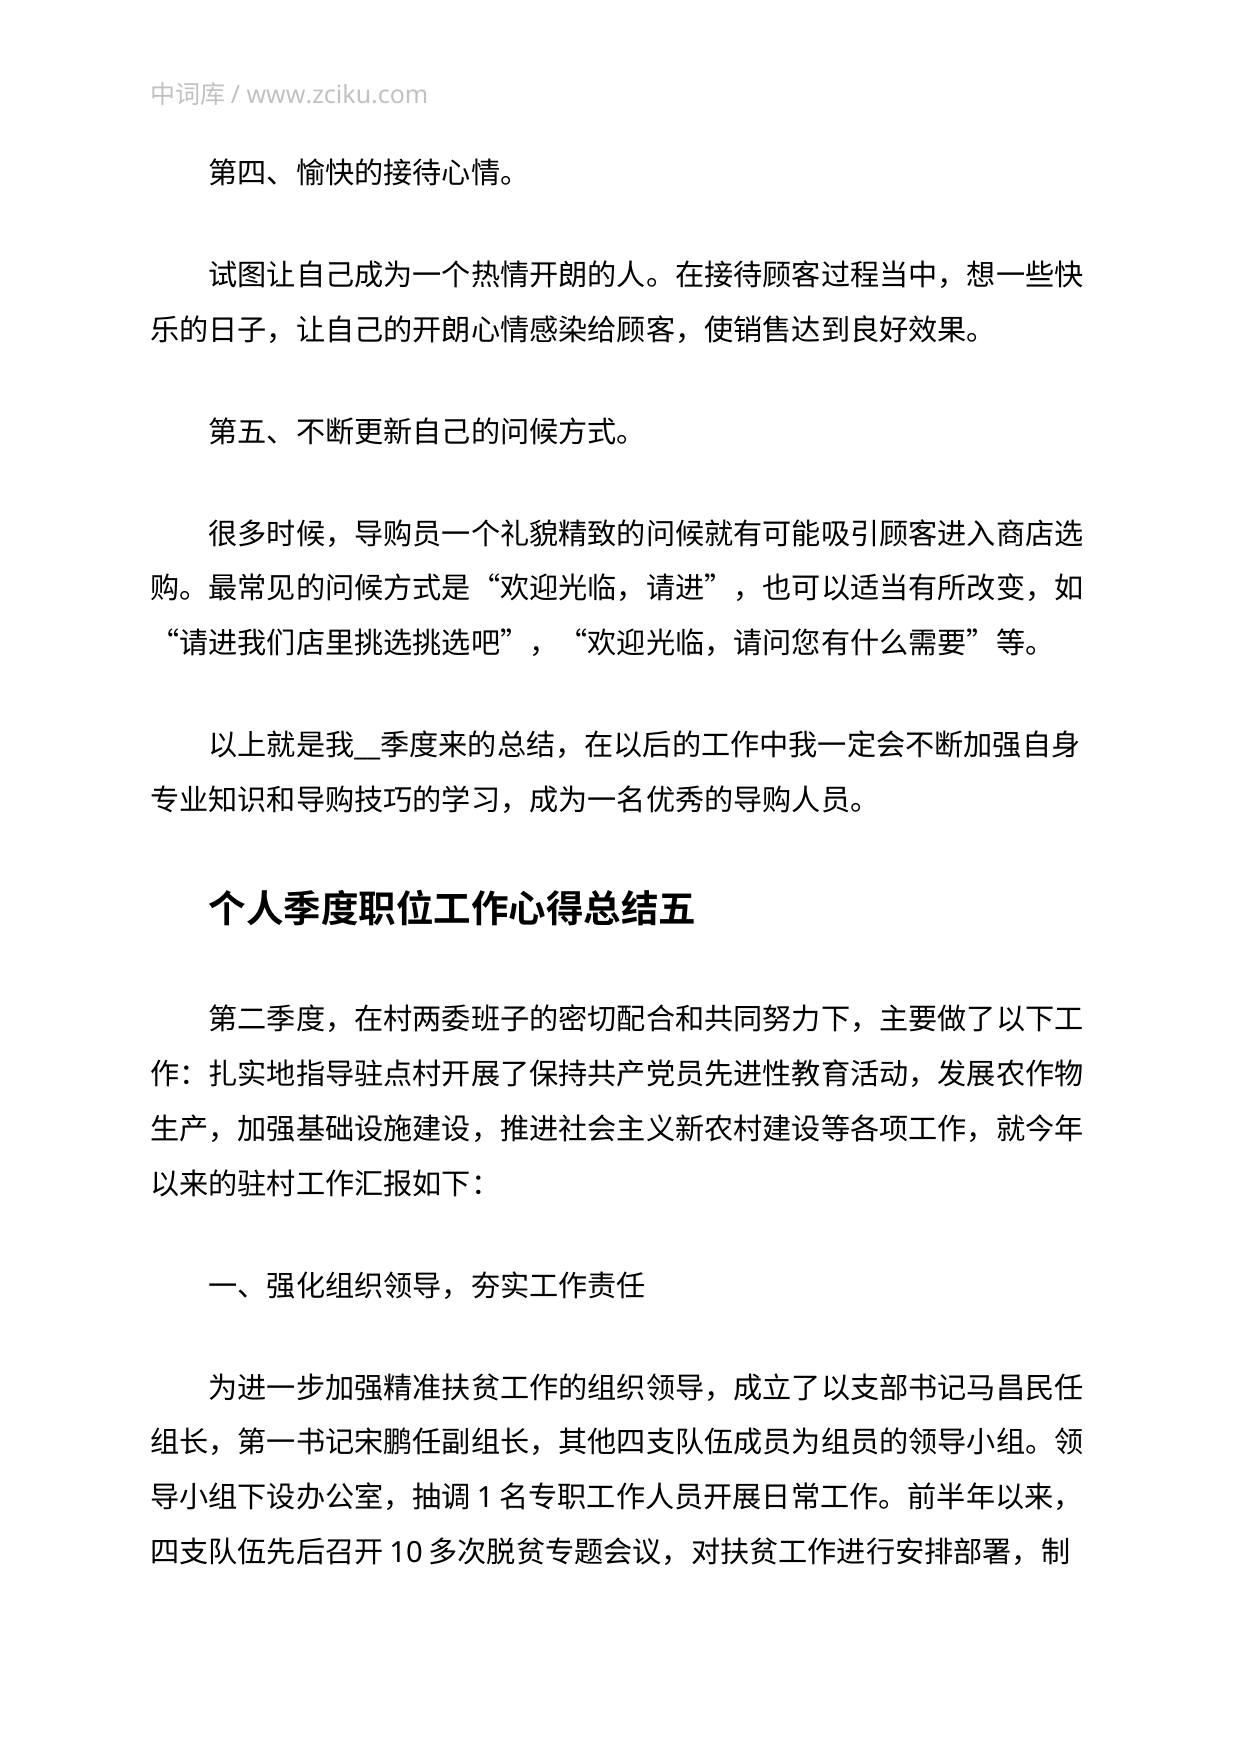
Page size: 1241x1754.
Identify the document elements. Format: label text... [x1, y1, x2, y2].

text 第五、不断更新自己的问候方式。 [150, 408, 1090, 451]
text 试图让自己成为一个热情开朗的人。在接待顾客过程当中，想一些快乐的日子，让自己的开朗心情感染给顾客，使销售达到良好效果。 [150, 252, 1090, 349]
text 以上就是我__季度来的总结，在以后的工作中我一定会不断加强自身专业知识和导购技巧的学习，成为一名优秀的导购人员。 [150, 722, 1090, 819]
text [150, 1364, 1090, 1571]
text 一、强化组织领导，夯实工作责任 [150, 1262, 1090, 1305]
text 个人季度职位工作心得总结五 [150, 878, 1090, 933]
text 第四、愉快的接待心情。 [150, 150, 1090, 192]
text 第二季度，在村两委班子的密切配合和共同努力下，主要做了以下工作：扎实地指导驻点村开展了保持共产党员先进性教育活动，发展农作物生产，加强基础设施建设，推进社会主义新农村建设等各项工作，就今年以来的驻村工作汇报如下： [150, 996, 1090, 1203]
text 很多时候，导购员一个礼貌精致的问候就有可能吸引顾客进入商店选购。最常见的问候方式是“欢迎光临，请进”，也可以适当有所改变，如“请进我们店里挑选挑选吧”，“欢迎光临，请问您有什么需要”等。 [150, 510, 1090, 662]
